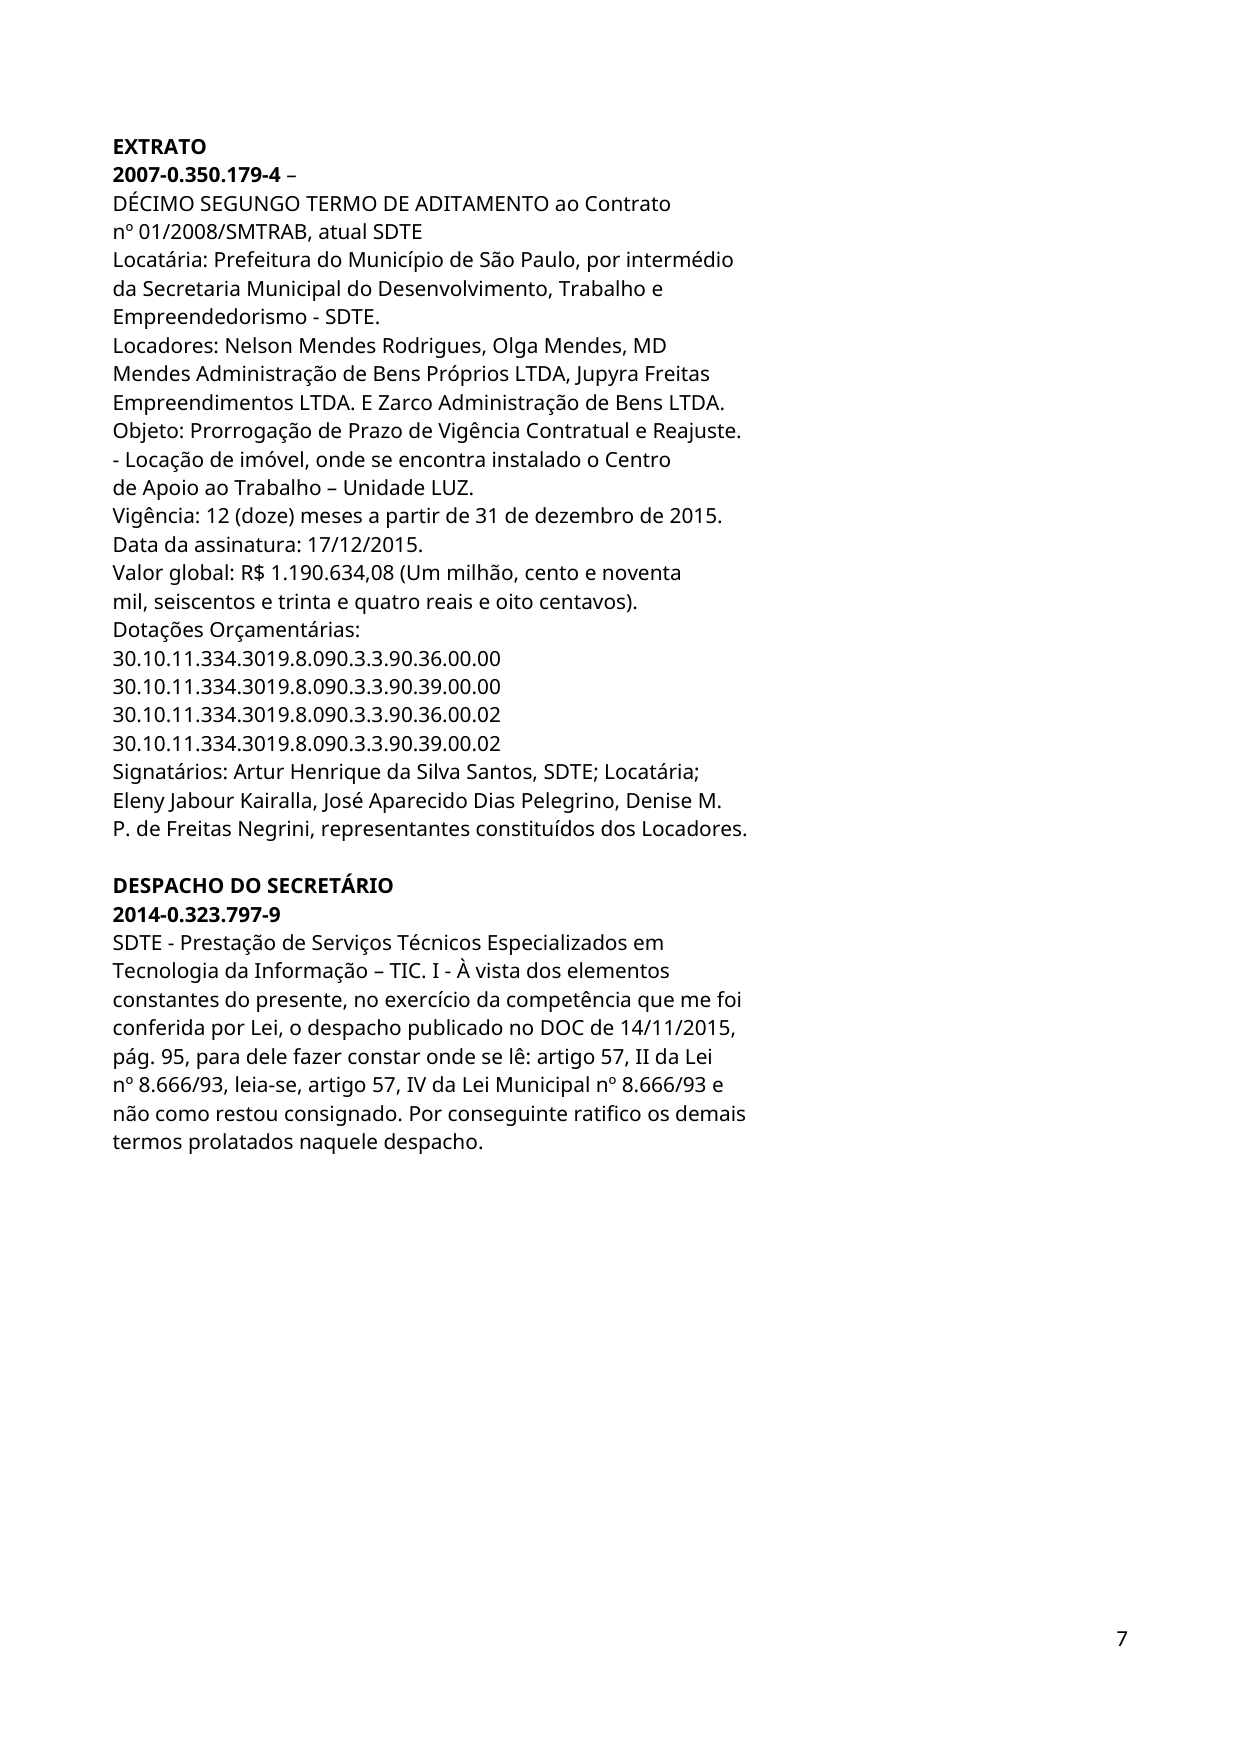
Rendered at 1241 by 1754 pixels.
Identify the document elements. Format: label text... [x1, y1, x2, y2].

text P. de Freitas Negrini, representantes constituídos dos Locadores. [112, 814, 1128, 843]
text 30.10.11.334.3019.8.090.3.3.90.39.00.00 [112, 672, 1128, 701]
text Dotações Orçamentárias: [112, 615, 1128, 644]
text Locadores: Nelson Mendes Rodrigues, Olga Mendes, MD [112, 331, 1128, 359]
text Mendes Administração de Bens Próprios LTDA, Jupyra Freitas [112, 359, 1128, 388]
text Objeto: Prorrogação de Prazo de Vigência Contratual e Reajuste. [112, 416, 1128, 445]
text mil, seiscentos e trinta e quatro reais e oito centavos). [112, 587, 1128, 615]
text 2014-0.323.797-9 [112, 900, 1128, 928]
text termos prolatados naquele despacho. [112, 1127, 1128, 1156]
text Locatária: Prefeitura do Município de São Paulo, por intermédio [112, 246, 1128, 274]
text Signatários: Artur Henrique da Silva Santos, SDTE; Locatária; [112, 757, 1128, 786]
text nº 8.666/93, leia-se, artigo 57, IV da Lei Municipal nº 8.666/93 e [112, 1070, 1128, 1099]
text DÉCIMO SEGUNGO TERMO DE ADITAMENTO ao Contrato [112, 189, 1128, 217]
text conferida por Lei, o despacho publicado no DOC de 14/11/2015, [112, 1013, 1128, 1042]
text não como restou consignado. Por conseguinte ratifico os demais [112, 1099, 1128, 1127]
text 2007-0.350.179-4 – [112, 160, 1128, 189]
text nº 01/2008/SMTRAB, atual SDTE [112, 217, 1128, 246]
text constantes do presente, no exercício da competência que me foi [112, 985, 1128, 1013]
text Vigência: 12 (doze) meses a partir de 31 de dezembro de 2015. [112, 502, 1128, 530]
text SDTE - Prestação de Serviços Técnicos Especializados em [112, 928, 1128, 957]
text Empreendimentos LTDA. E Zarco Administração de Bens LTDA. [112, 388, 1128, 416]
text Eleny Jabour Kairalla, José Aparecido Dias Pelegrino, Denise M. [112, 786, 1128, 814]
text DESPACHO DO SECRETÁRIO [112, 871, 1128, 900]
text Tecnologia da Informação – TIC. I - À vista dos elementos [112, 957, 1128, 985]
text de Apoio ao Trabalho – Unidade LUZ. [112, 473, 1128, 502]
text 30.10.11.334.3019.8.090.3.3.90.36.00.02 [112, 701, 1128, 729]
text 30.10.11.334.3019.8.090.3.3.90.39.00.02 [112, 729, 1128, 757]
text Data da assinatura: 17/12/2015. [112, 530, 1128, 558]
text 30.10.11.334.3019.8.090.3.3.90.36.00.00 [112, 644, 1128, 672]
text pág. 95, para dele fazer constar onde se lê: artigo 57, II da Lei [112, 1042, 1128, 1070]
text Empreendedorismo - SDTE. [112, 302, 1128, 331]
text - Locação de imóvel, onde se encontra instalado o Centro [112, 445, 1128, 473]
text da Secretaria Municipal do Desenvolvimento, Trabalho e [112, 274, 1128, 302]
text EXTRATO [112, 132, 1128, 160]
text Valor global: R$ 1.190.634,08 (Um milhão, cento e noventa [112, 558, 1128, 587]
